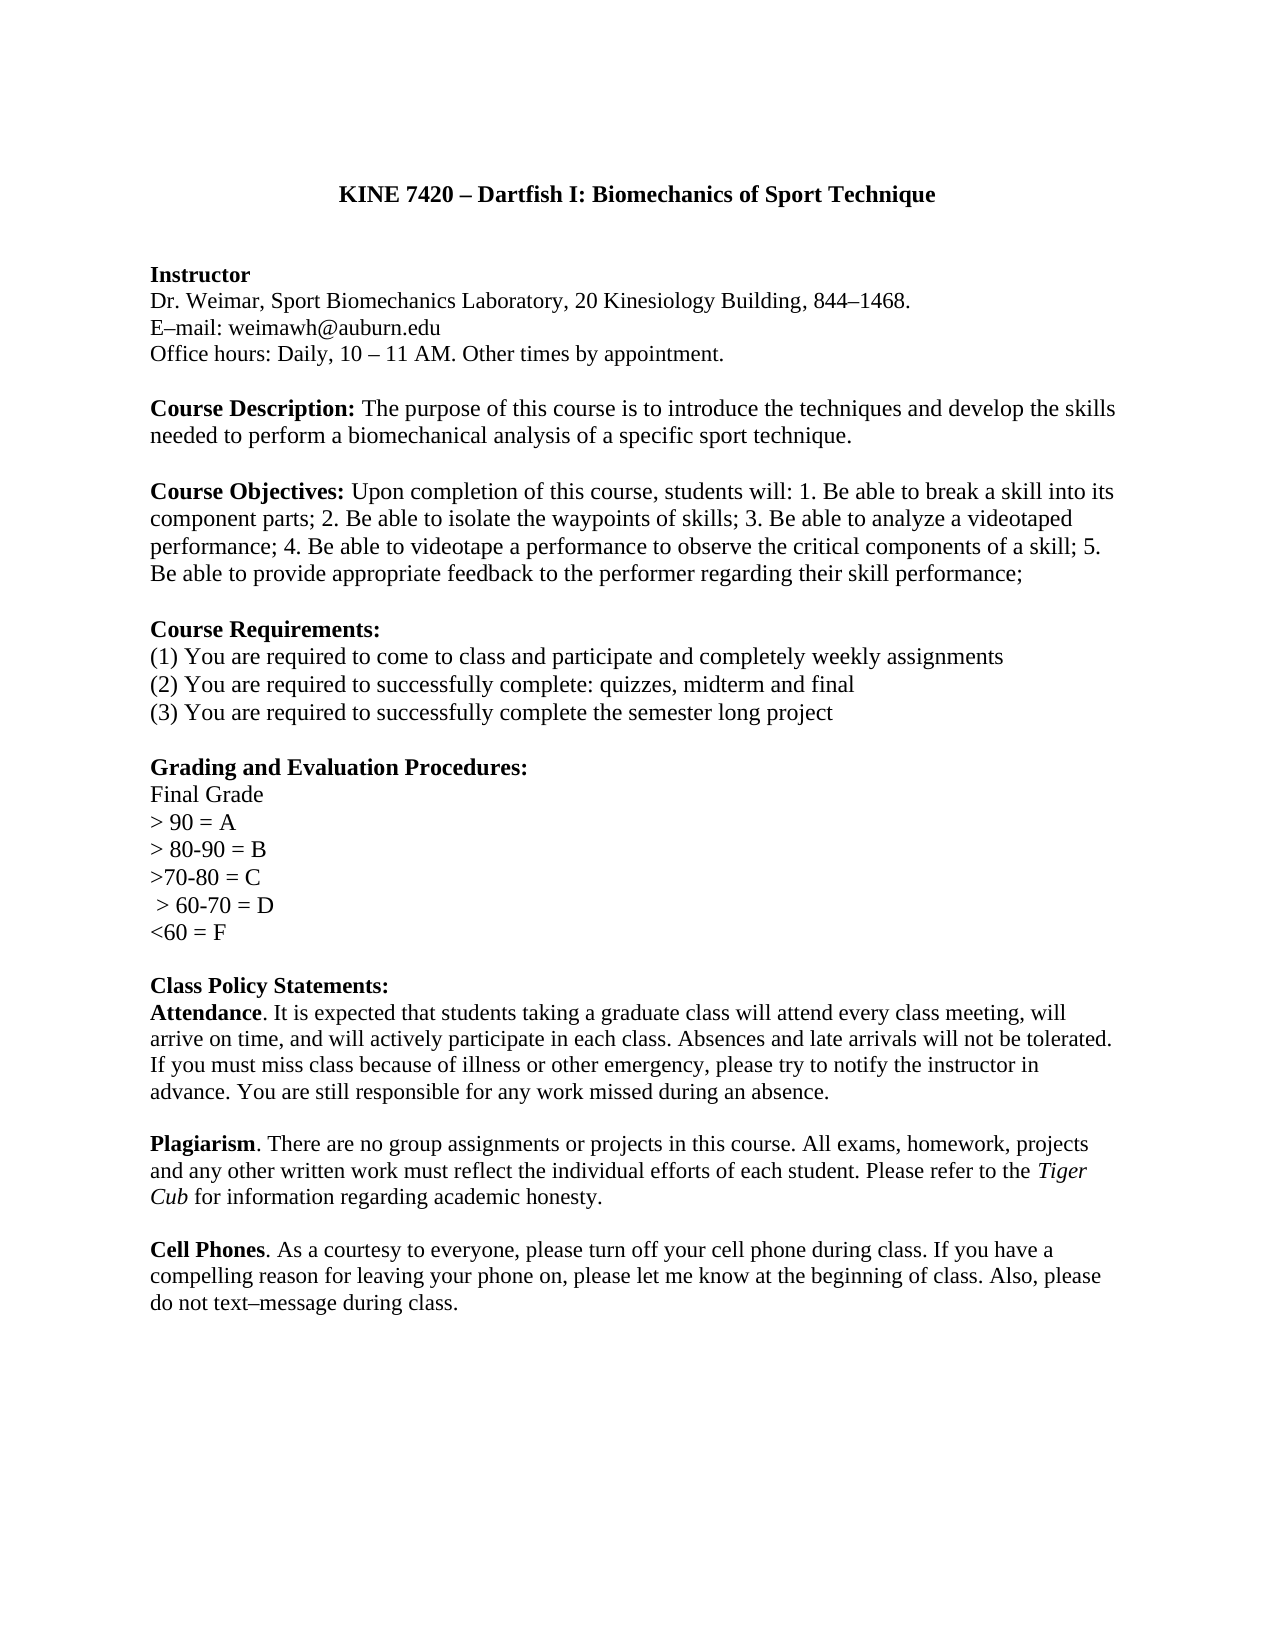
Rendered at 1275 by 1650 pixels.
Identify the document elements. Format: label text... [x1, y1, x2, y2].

text > 80-90 = B [150, 836, 1125, 863]
text compelling reason for leaving your phone on, please let me know at the beginning of class. Also, please [150, 1262, 1125, 1288]
text KINE 7420 – Dartfish I: Biomechanics of Sport Technique [150, 181, 1125, 208]
text do not text–message during class. [150, 1288, 1125, 1315]
text (3) You are required to successfully complete the semester long project [150, 697, 1125, 725]
text (2) You are required to successfully complete: quizzes, midterm and final [150, 670, 1125, 697]
text arrive on time, and will actively participate in each class. Absences and late arrivals will not be tolerated. [150, 1025, 1125, 1051]
text Course Requirements: [150, 615, 1125, 642]
text Course Description: The purpose of this course is to introduce the techniques and develop the skills needed to perform a biomechanical analysis of a specific sport technique. [150, 394, 1125, 449]
text Instructor [150, 261, 1125, 287]
text Attendance. It is expected that students taking a graduate class will attend every class meeting, will [150, 999, 1125, 1025]
text and any other written work must reflect the individual efforts of each student. Please refer to the Tiger Cub for information regarding academic honesty. [150, 1157, 1125, 1209]
text (1) You are required to come to class and participate and completely weekly assignments [150, 642, 1125, 670]
text Dr. Weimar, Sport Biomechanics Laboratory, 20 Kinesiology Building, 844–1468. [150, 287, 1125, 313]
text Grading and Evaluation Procedures: [150, 753, 1125, 780]
text >70-80 = C [150, 863, 1125, 891]
text E–mail: weimawh@auburn.edu [150, 313, 1125, 340]
text Office hours: Daily, 10 – 11 AM. Other times by appointment. [150, 340, 1125, 366]
text > 90 = A [150, 808, 1125, 836]
text Course Objectives: Upon completion of this course, students will: 1. Be able to break a skill into its component parts; 2. Be able to isolate the waypoints of skills; 3. Be able to analyze a videotaped performance; 4. Be able to videotape a performance to observe the critical components of a skill; 5. Be able to provide appropriate feedback to the performer regarding their skill performance; [150, 477, 1125, 587]
text Class Policy Statements: [150, 972, 1125, 999]
text > 60-70 = D [150, 891, 1125, 918]
text Cell Phones. As a courtesy to everyone, please turn off your cell phone during class. If you have a [150, 1236, 1125, 1262]
text Final Grade [150, 780, 1125, 808]
text advance. You are still responsible for any work missed during an absence. [150, 1078, 1125, 1104]
text Plagiarism. There are no group assignments or projects in this course. All exams, homework, projects [150, 1130, 1125, 1157]
text If you must miss class because of illness or other emergency, please try to notify the instructor in [150, 1051, 1125, 1078]
text <60 = F [150, 918, 1125, 946]
